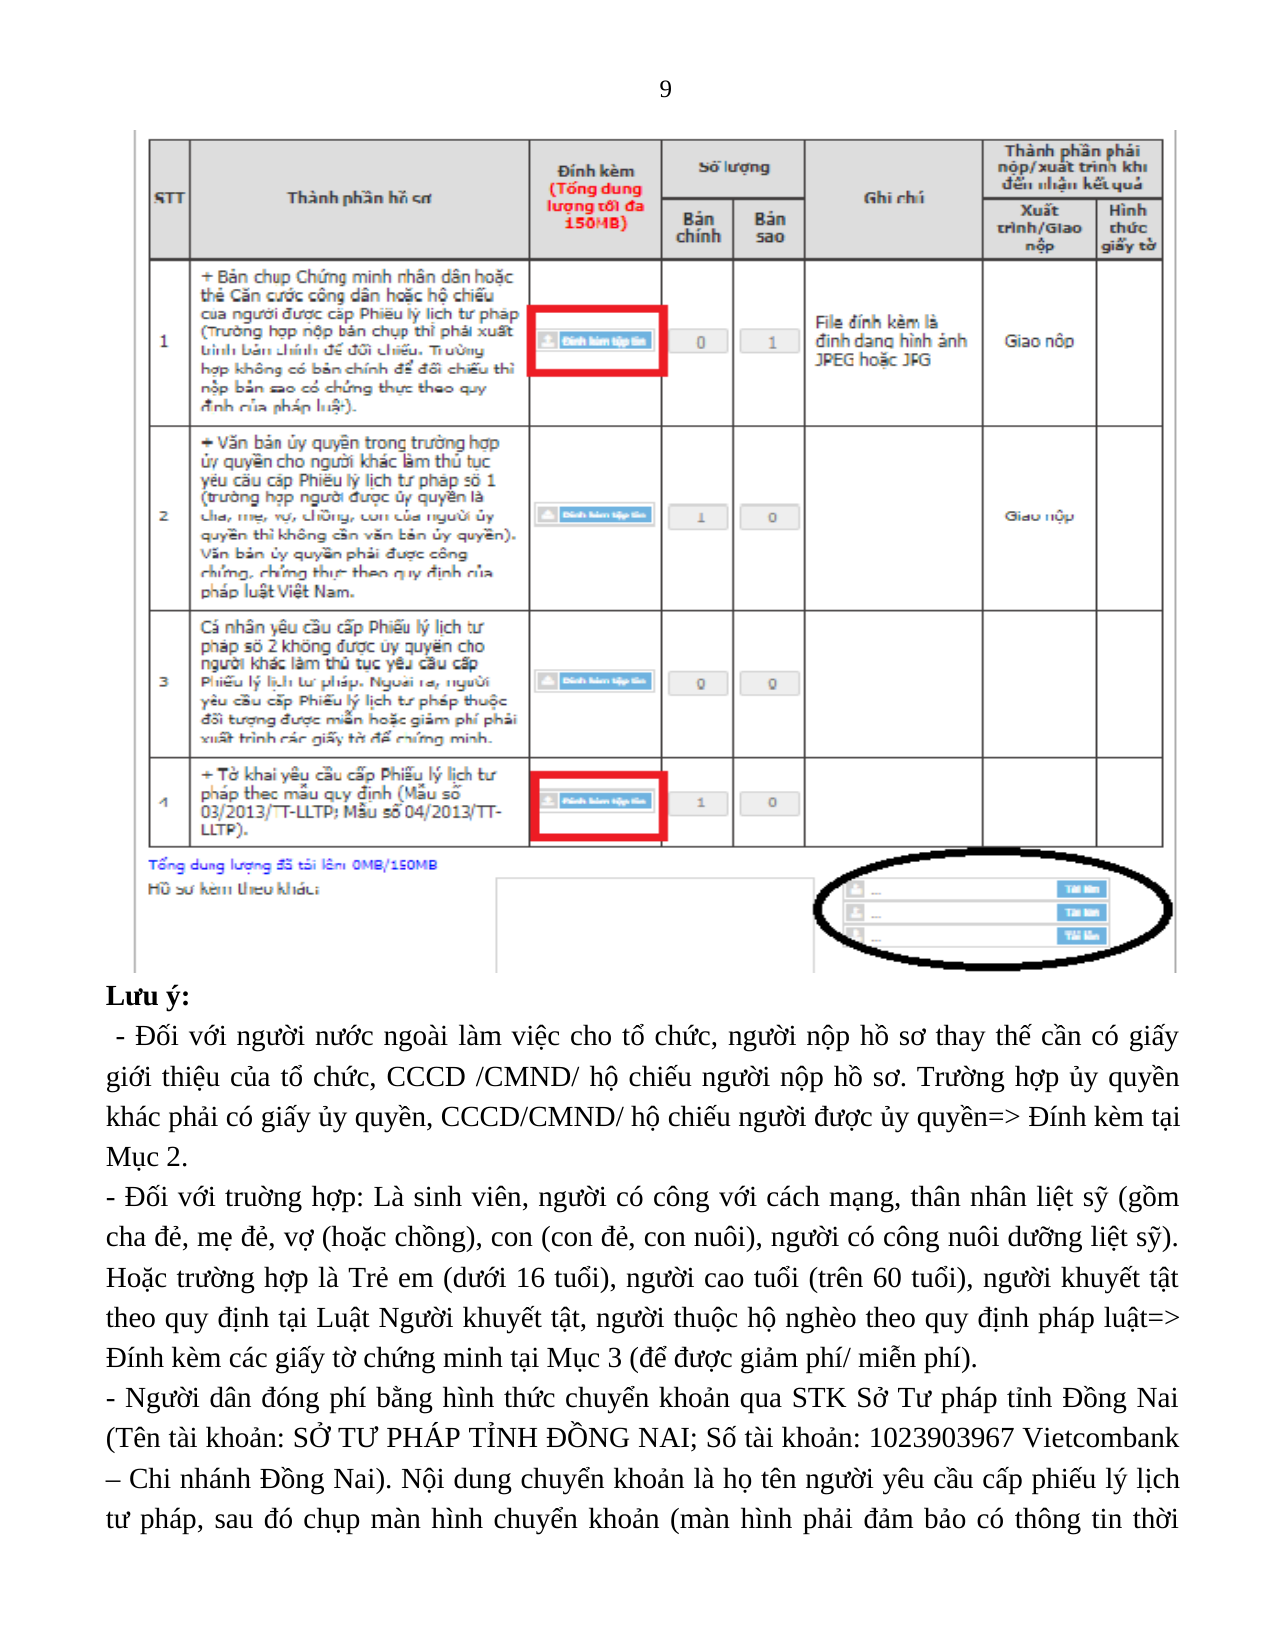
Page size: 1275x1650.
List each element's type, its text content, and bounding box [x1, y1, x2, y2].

picture [105, 130, 1229, 973]
list - Đối với truờng hợp: Là sinh viên, người có công với cách mạng, thân nhân liệt sỹ (gồm cha đẻ, mẹ đẻ, vợ (hoặc chồng), con (con đẻ, con nuôi), người có công nuôi dưỡng liệt sỹ). Hoặc trường hợp là Trẻ em (dưới 16 tuổi), người cao tuổi (trên 60 tuổi), người khuyết tật theo quy định tại Luật Người khuyết tật, người thuộc hộ nghèo theo quy định pháp luật=> Đính kèm các giấy tờ chứng minh tại Mục 3 (để được giảm phí/ miễn phí). [106, 1179, 1181, 1374]
list - Đối với người nước ngoài làm việc cho tổ chức, người nộp hồ sơ thay thế cần có giấy giới thiệu của tổ chức, CCCD /CMND/ hộ chiếu người nộp hồ sơ. Trường hợp ủy quyền khác phải có giấy ủy quyền, CCCD/CMND/ hộ chiếu người được ủy quyền=> Đính kèm tại Mục 2. [106, 1018, 1181, 1173]
list Lưu ý: [106, 978, 1181, 1012]
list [106, 1380, 1181, 1534]
